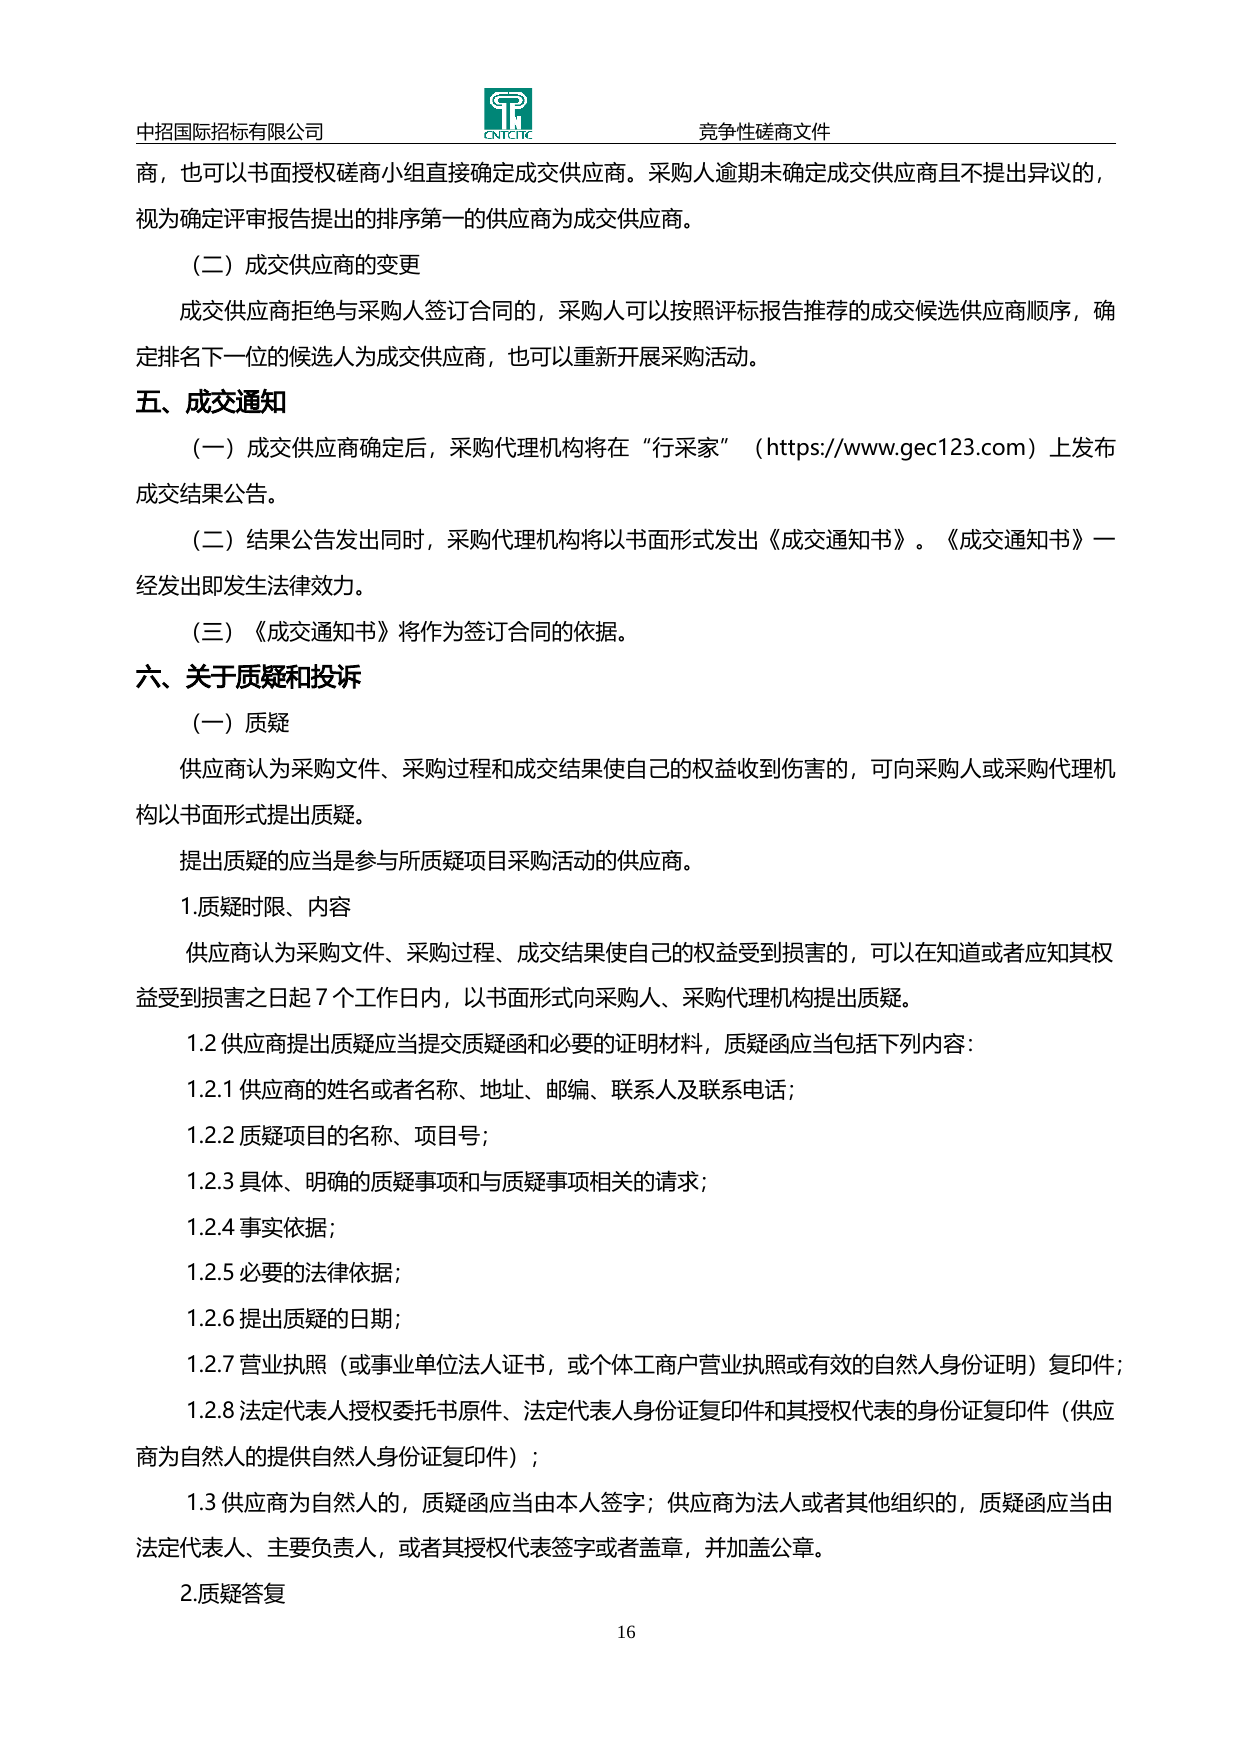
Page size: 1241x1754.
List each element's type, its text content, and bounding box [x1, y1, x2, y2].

text （二）成交供应商的变更 [136, 236, 1116, 282]
picture [484, 88, 533, 139]
text 1.2.4事实依据； [136, 1198, 1115, 1244]
text 1.2.1供应商的姓名或者名称、地址、邮编、联系人及联系电话； [136, 1061, 1115, 1107]
subtitle 五、成交通知 [136, 373, 1116, 419]
text 2.质疑答复 [136, 1565, 1116, 1611]
text 供应商认为采购文件、采购过程、成交结果使自己的权益受到损害的，可以在知道或者应知其权益受到损害之日起7个工作日内，以书面形式向采购人、采购代理机构提出质疑。 [136, 923, 1115, 1015]
text 1.2.5必要的法律依据； [136, 1244, 1115, 1290]
text 1.2.6提出质疑的日期； [136, 1290, 1115, 1336]
text 1.质疑时限、内容 [136, 877, 1116, 923]
text 1.2.2质疑项目的名称、项目号； [136, 1107, 1115, 1152]
text 供应商认为采购文件、采购过程和成交结果使自己的权益收到伤害的，可向采购人或采购代理机构以书面形式提出质疑。 [136, 740, 1116, 832]
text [136, 144, 1116, 236]
text 1.2.7营业执照（或事业单位法人证书，或个体工商户营业执照或有效的自然人身份证明）复印件； [136, 1336, 1115, 1382]
subtitle 六、关于质疑和投诉 [136, 648, 1116, 694]
text （三）《成交通知书》将作为签订合同的依据。 [136, 602, 1116, 648]
text 1.2.8法定代表人授权委托书原件、法定代表人身份证复印件和其授权代表的身份证复印件（供应商为自然人的提供自然人身份证复印件）； [136, 1382, 1115, 1473]
text 1.2.3具体、明确的质疑事项和与质疑事项相关的请求； [136, 1152, 1115, 1198]
text 提出质疑的应当是参与所质疑项目采购活动的供应商。 [136, 832, 1116, 877]
text （一）成交供应商确定后，采购代理机构将在“行采家”（https://www.gec123.com）上发布成交结果公告。 [136, 419, 1116, 511]
text 1.3供应商为自然人的，质疑函应当由本人签字；供应商为法人或者其他组织的，质疑函应当由法定代表人、主要负责人，或者其授权代表签字或者盖章，并加盖公章。 [136, 1473, 1115, 1565]
text （一）质疑 [136, 694, 1116, 740]
text （二）结果公告发出同时，采购代理机构将以书面形式发出《成交通知书》。《成交通知书》一经发出即发生法律效力。 [136, 511, 1116, 602]
text 1.2供应商提出质疑应当提交质疑函和必要的证明材料，质疑函应当包括下列内容： [136, 1015, 1115, 1061]
text 成交供应商拒绝与采购人签订合同的，采购人可以按照评标报告推荐的成交候选供应商顺序，确定排名下一位的候选人为成交供应商，也可以重新开展采购活动。 [136, 282, 1116, 373]
